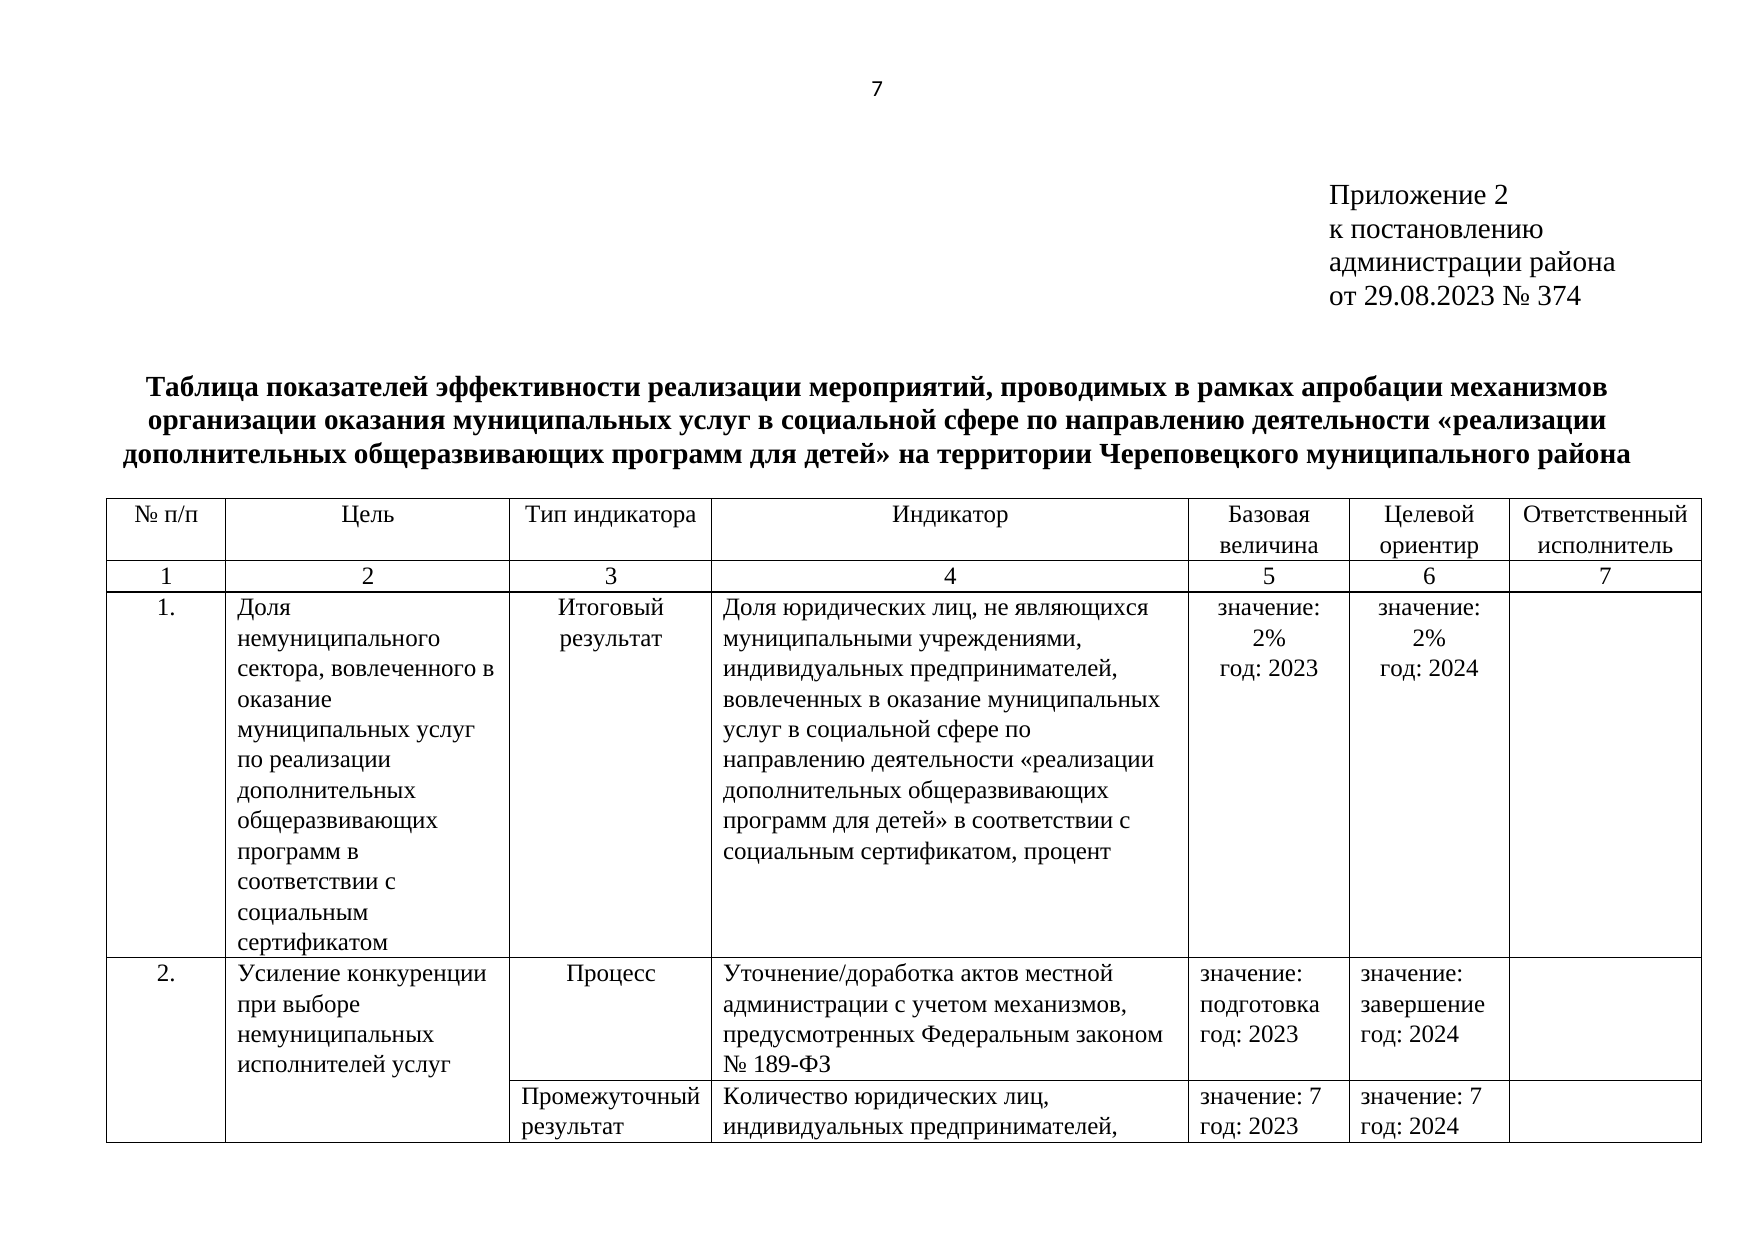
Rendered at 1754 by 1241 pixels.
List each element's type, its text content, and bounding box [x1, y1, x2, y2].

table_cell Усиление конкуренции при выборе немуниципальных исполнителей услуг [226, 958, 509, 1142]
table_cell 2. [107, 958, 225, 1142]
table_cell 1 [107, 561, 225, 591]
table_cell значение: 7 год: 2023 [1189, 1081, 1349, 1142]
table_cell [1510, 1081, 1701, 1142]
table_cell 7 [1510, 561, 1701, 591]
table_cell Промежуточный результат [510, 1081, 711, 1142]
text к постановлению [118, 211, 1636, 244]
table_header Индикатор [712, 499, 1188, 560]
text Приложение 2 [118, 177, 1636, 211]
table_cell значение: 2% год: 2023 [1189, 593, 1349, 957]
table_cell [1510, 958, 1701, 1080]
table_cell значение: 2% год: 2024 [1350, 593, 1509, 957]
table_cell Доля юридических лиц, не являющихся муниципальными учреждениями, индивидуальных предпринимателей, вовлеченных в оказание муниципальных услуг в социальной сфере по направлению деятельности «реализации дополнительных общеразвивающих программ для детей» в соответствии с социальным сертификатом, процент [712, 593, 1188, 957]
text Таблица показателей эффективности реализации мероприятий, проводимых в рамках апробации механизмов организации оказания муниципальных услуг в социальной сфере по направлению деятельности «реализации дополнительных общеразвивающих программ для детей» на территории Череповецкого муниципального района [118, 369, 1636, 469]
table_cell 5 [1189, 561, 1349, 591]
table_header Целевой ориентир [1350, 499, 1509, 560]
table_cell Процесс [510, 958, 711, 1080]
table_cell Итоговый результат [510, 593, 711, 957]
text администрации района [118, 244, 1636, 278]
text от 29.08.2023 № 374 [118, 278, 1636, 311]
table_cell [712, 1081, 1188, 1142]
table_cell 4 [712, 561, 1188, 591]
table_cell Доля немуниципального сектора, вовлеченного в оказание муниципальных услуг по реализации дополнительных общеразвивающих программ в соответствии с социальным сертификатом [226, 593, 509, 957]
table_cell 3 [510, 561, 711, 591]
table_cell 2 [226, 561, 509, 591]
table_header Цель [226, 499, 509, 560]
table_header Тип индикатора [510, 499, 711, 560]
table_cell 6 [1350, 561, 1509, 591]
table_cell [1510, 593, 1701, 957]
table_header № п/п [107, 499, 225, 560]
table_header Базовая величина [1189, 499, 1349, 560]
table_cell Уточнение/доработка актов местной администрации с учетом механизмов, предусмотренных Федеральным законом № 189-ФЗ [712, 958, 1188, 1080]
table_cell 1. [107, 593, 225, 957]
table_cell значение: подготовка год: 2023 [1189, 958, 1349, 1080]
table_header Ответственный исполнитель [1510, 499, 1701, 560]
table_cell значение: 7 год: 2024 [1350, 1081, 1509, 1142]
table_cell значение: завершение год: 2024 [1350, 958, 1509, 1080]
